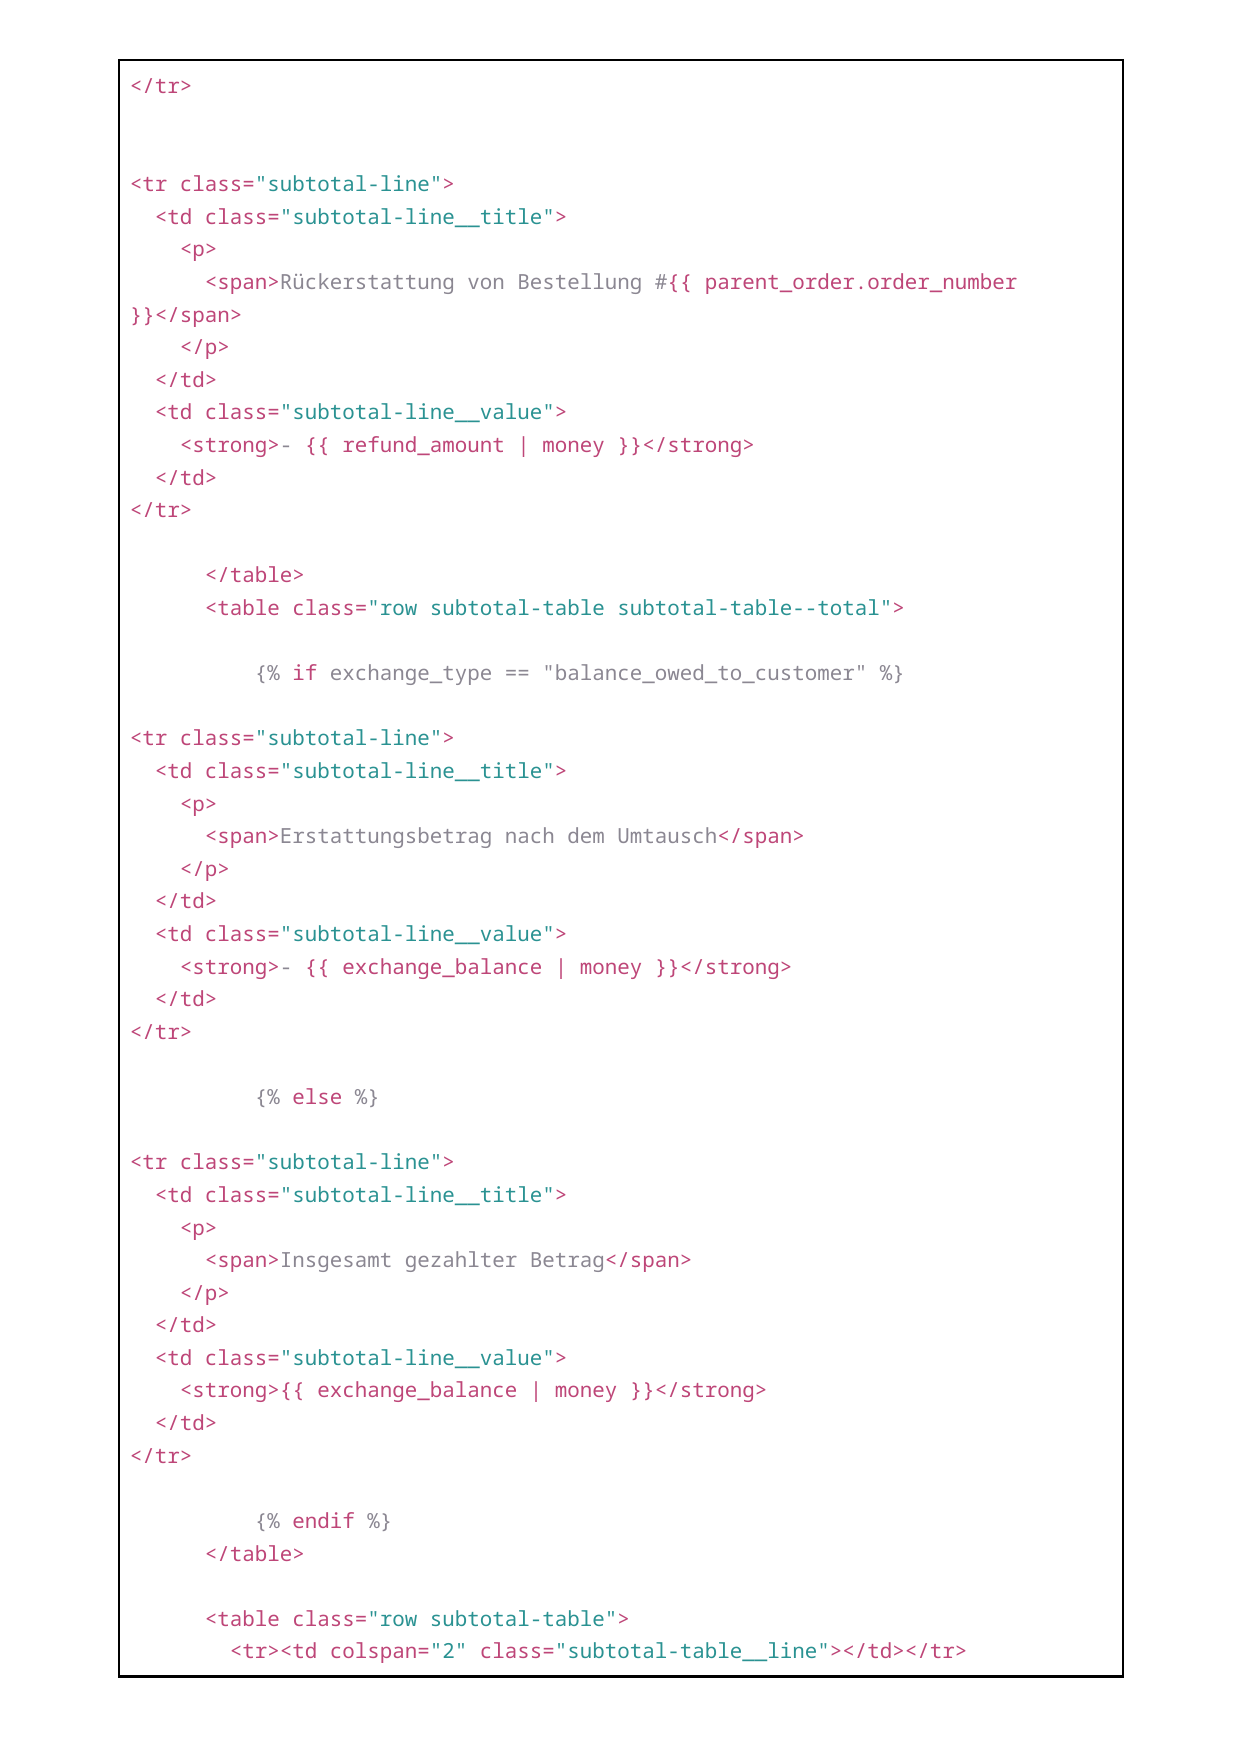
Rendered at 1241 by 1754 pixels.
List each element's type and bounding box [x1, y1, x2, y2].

table_cell [120, 61, 1122, 1675]
